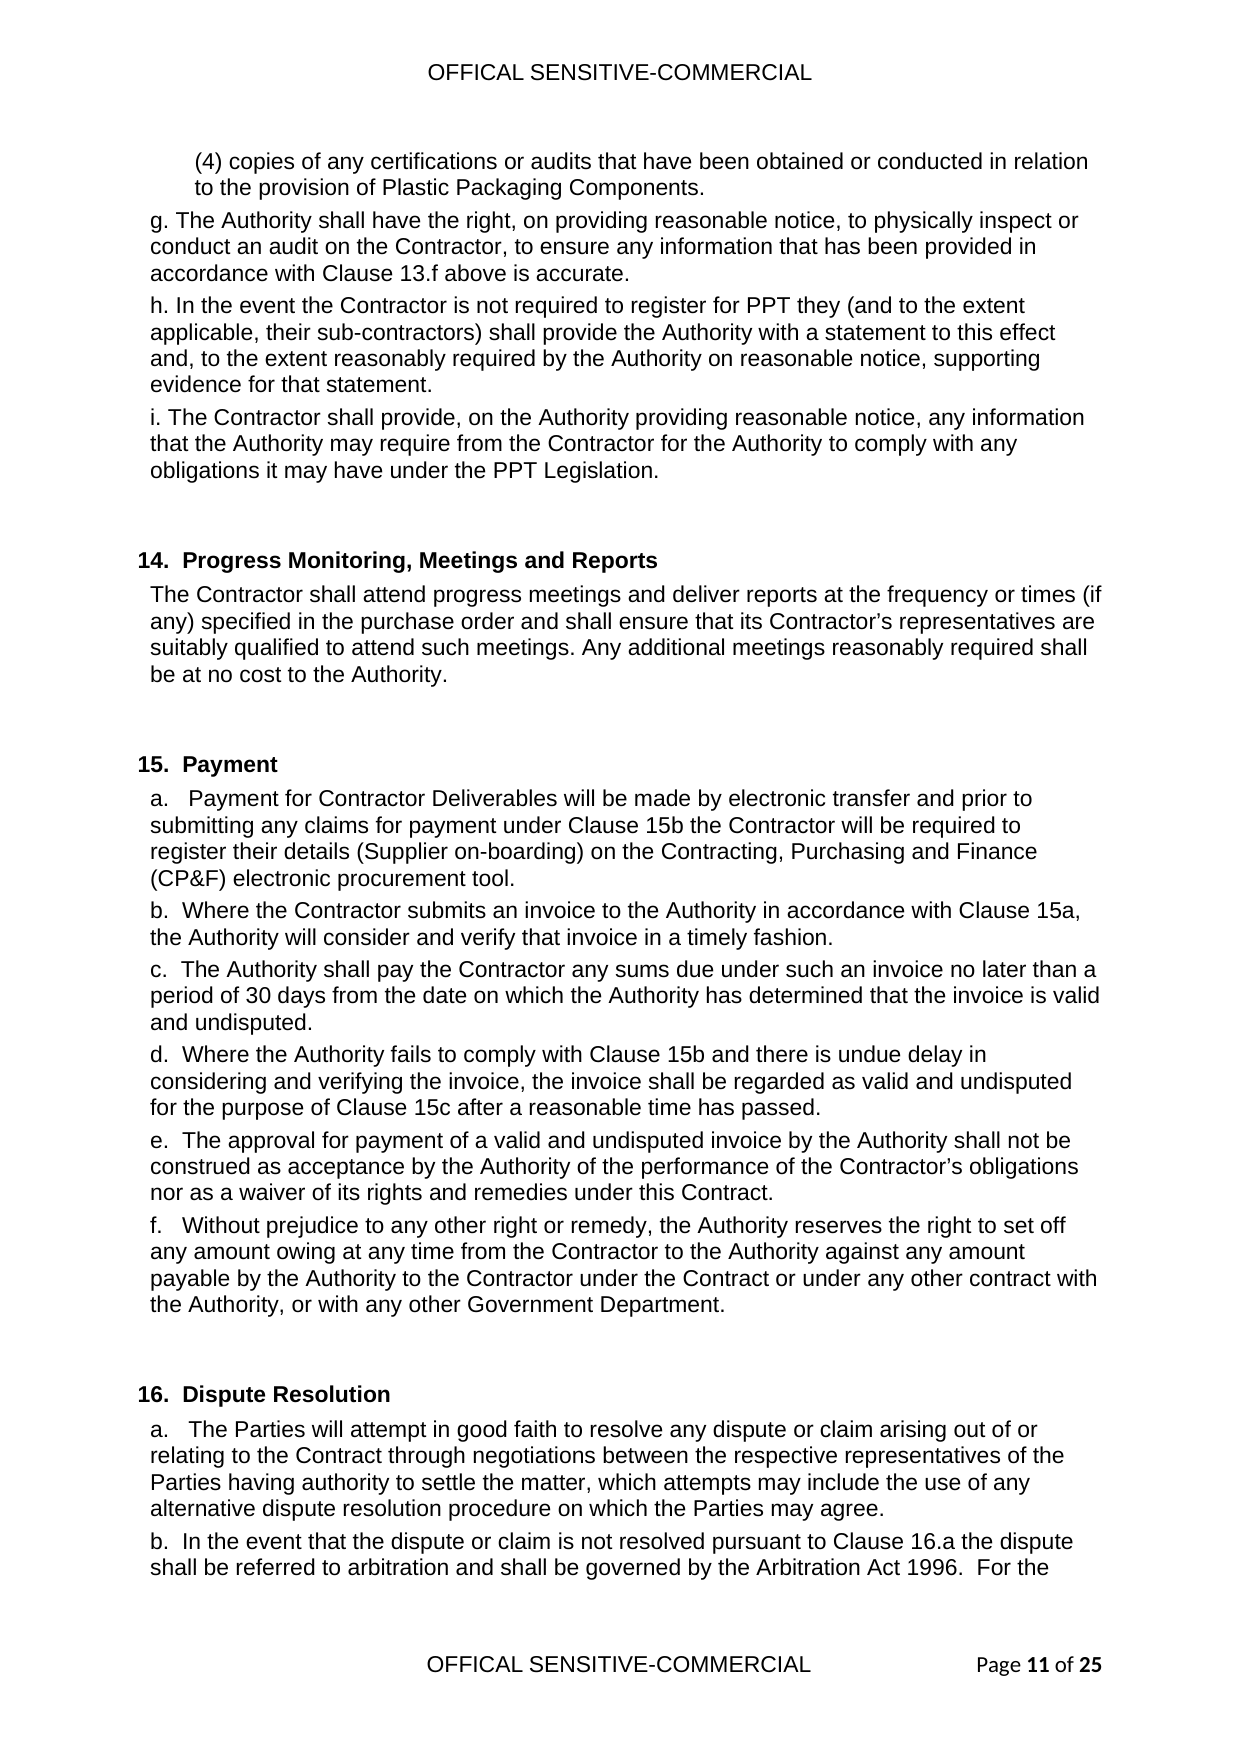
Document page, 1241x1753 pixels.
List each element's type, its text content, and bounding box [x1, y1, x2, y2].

subtitle 16. Dispute Resolution [137, 1381, 1103, 1408]
text d. Where the Authority fails to comply with Clause 15b and there is undue delay in considering and verifying the invoice, the invoice shall be regarded as valid and undisputed for the purpose of Clause 15c after a reasonable time has passed. [150, 1041, 1103, 1120]
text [150, 1528, 1103, 1580]
text c. The Authority shall pay the Contractor any sums due under such an invoice no later than a period of 30 days from the date on which the Authority has determined that the invoice is valid and undisputed. [150, 956, 1103, 1035]
text f. Without prejudice to any other right or remedy, the Authority reserves the right to set off any amount owing at any time from the Contractor to the Authority against any amount payable by the Authority to the Contractor under the Contract or under any other contract with the Authority, or with any other Government Department. [150, 1212, 1103, 1317]
subtitle 14. Progress Monitoring, Meetings and Reports [137, 547, 1103, 573]
text The Contractor shall attend progress meetings and deliver reports at the frequency or times (if any) specified in the purchase order and shall ensure that its Contractor’s representatives are suitably qualified to attend such meetings. Any additional meetings reasonably required shall be at no cost to the Authority. [150, 581, 1103, 687]
text h. In the event the Contractor is not required to register for PPT they (and to the extent applicable, their sub-contractors) shall provide the Authority with a statement to this effect and, to the extent reasonably required by the Authority on reasonable notice, supporting evidence for that statement. [150, 292, 1103, 398]
text a. Payment for Contractor Deliverables will be made by electronic transfer and prior to submitting any claims for payment under Clause 15b the Contractor will be required to register their details (Supplier on-boarding) on the Contracting, Purchasing and Finance (CP&F) electronic procurement tool. [150, 785, 1103, 891]
text b. Where the Contractor submits an invoice to the Authority in accordance with Clause 15a, the Authority will consider and verify that invoice in a timely fashion. [150, 897, 1103, 950]
subtitle 15. Payment [137, 751, 1103, 777]
text i. The Contractor shall provide, on the Authority providing reasonable notice, any information that the Authority may require from the Contractor for the Authority to comply with any obligations it may have under the PPT Legislation. [150, 404, 1103, 483]
text (4) copies of any certifications or audits that have been obtained or conducted in relation to the provision of Plastic Packaging Components. [194, 148, 1103, 201]
text a. The Parties will attempt in good faith to resolve any dispute or claim arising out of or relating to the Contract through negotiations between the respective representatives of the Parties having authority to settle the matter, which attempts may include the use of any alternative dispute resolution procedure on which the Parties may agree. [150, 1416, 1103, 1521]
text e. The approval for payment of a valid and undisputed invoice by the Authority shall not be construed as acceptance by the Authority of the performance of the Contractor’s obligations nor as a waiver of its rights and remedies under this Contract. [150, 1127, 1103, 1206]
text g. The Authority shall have the right, on providing reasonable notice, to physically inspect or conduct an audit on the Contractor, to ensure any information that has been provided in accordance with Clause 13.f above is accurate. [150, 207, 1103, 286]
